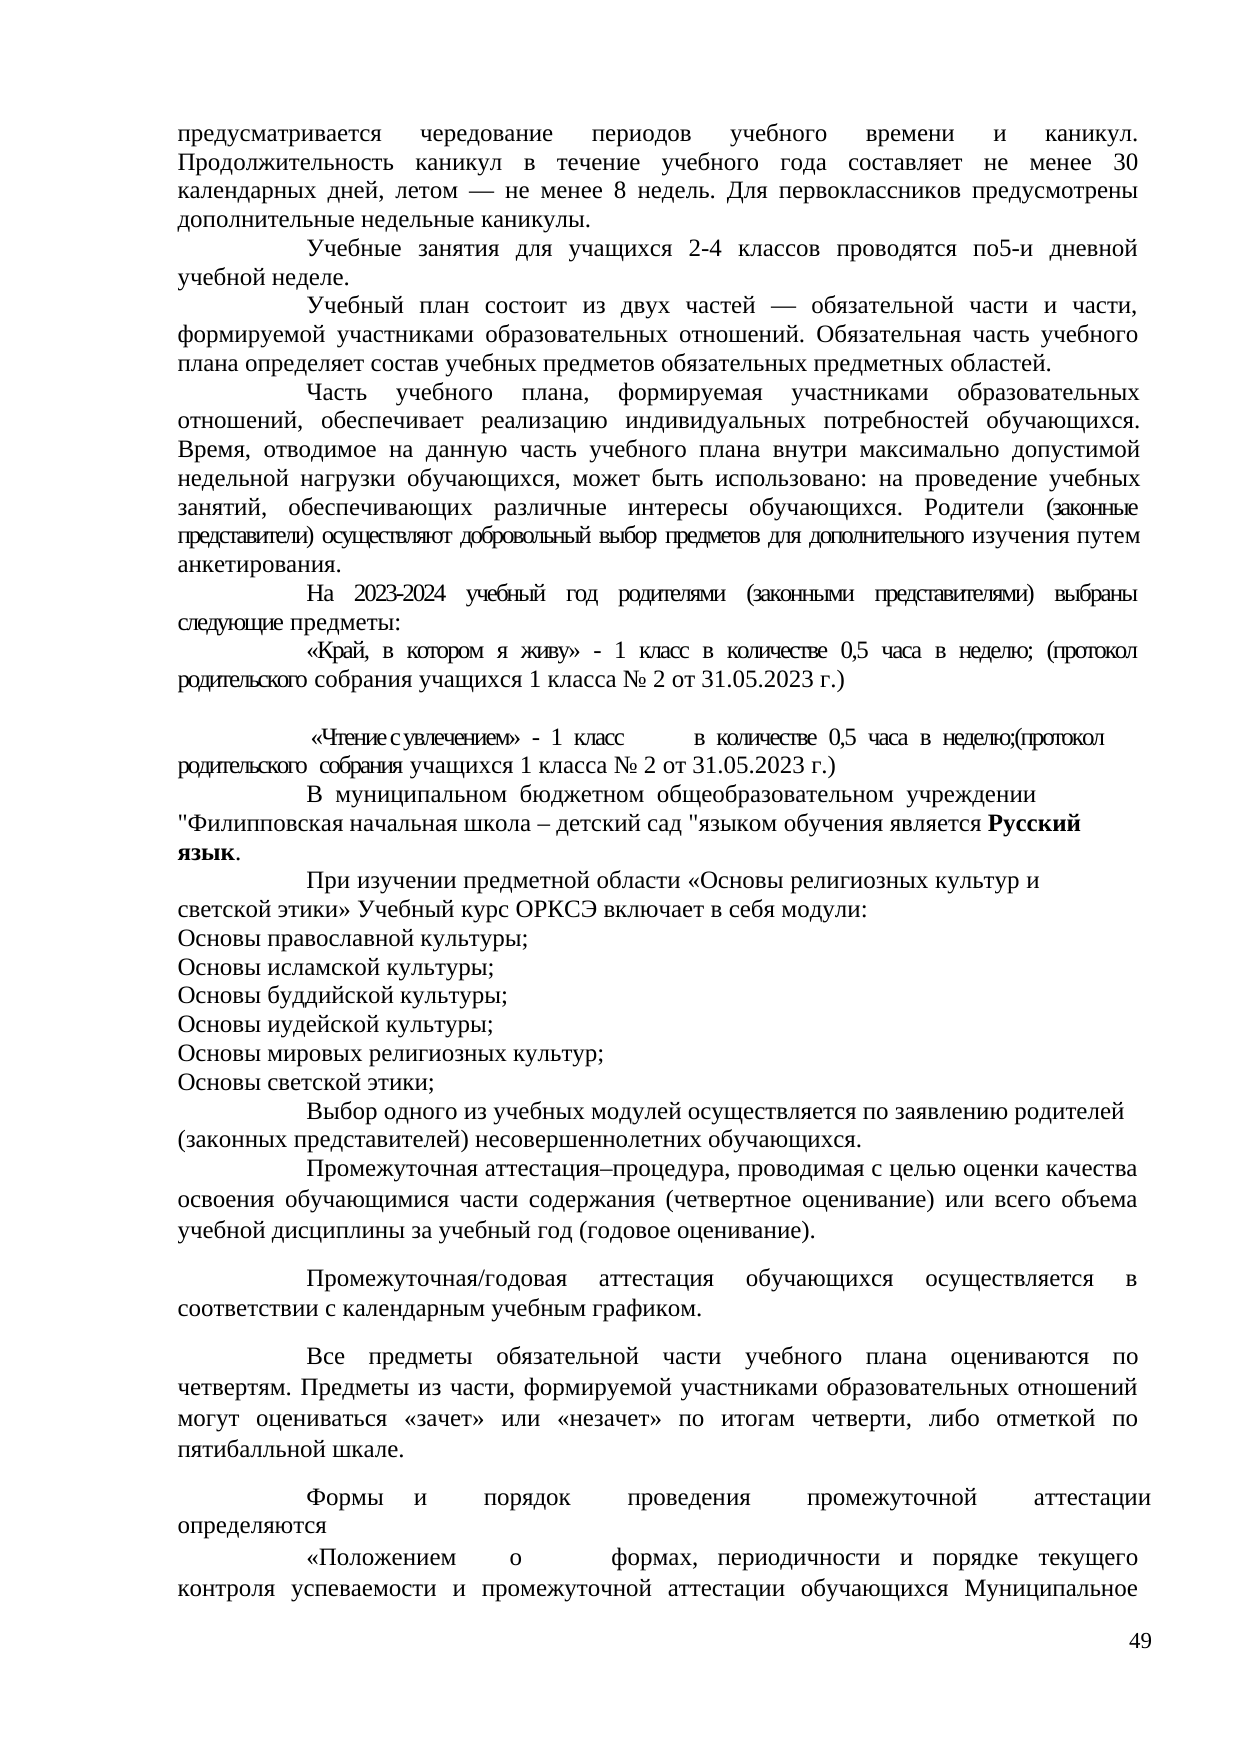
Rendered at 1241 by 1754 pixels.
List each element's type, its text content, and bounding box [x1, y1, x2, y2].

text Основы мировых религиозных культур; Основы светской этики; [177, 1038, 604, 1096]
text Промежуточная/годовая аттестация обучающихся осуществляется в соответствии с календарным учебным графиком. [177, 1263, 1138, 1322]
text На 2023-2024 учебный год родителями (законными представителями) выбраны следующие предметы: [177, 578, 1140, 636]
text Выбор одного из учебных модулей осуществляется по заявлению родителей (законных представителей) несовершеннолетних обучающихся. [177, 1096, 1137, 1153]
text «Край, в котором я живу» - 1 класс в количестве 0,5 часа в неделю; (протокол родительского собрания учащихся 1 класса № 2 от 31.05.2023 г.) [177, 636, 1140, 693]
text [177, 118, 1139, 233]
text Промежуточная аттестация–процедура, проводимая с целью оценки качества освоения обучающимися части содержания (четвертное оценивание) или всего объема учебной дисциплины за учебный год (годовое оценивание). [177, 1153, 1138, 1244]
text Учебные занятия для учащихся 2-4 классов проводятся по5-и дневной учебной неделе. [177, 233, 1138, 291]
text Основы православной культуры; [177, 923, 1152, 952]
text В муниципальном бюджетном общеобразовательном учреждении "Филипповская начальная школа – детский сад "языком обучения является Русский язык. [177, 779, 1138, 866]
text Основы исламской культуры; Основы буддийской культуры; Основы иудейской культуры; [177, 952, 516, 1038]
text Все предметы обязательной части учебного плана оцениваются по четвертям. Предметы из части, формируемой участниками образовательных отношений могут оцениваться «зачет» или «незачет» по итогам четверти, либо отметкой по пятибалльной шкале. [177, 1341, 1138, 1463]
text Формы и порядок проведения промежуточной аттестации определяются [177, 1482, 1152, 1539]
text Часть учебного плана, формируемая участниками образовательных отношений, обеспечивает реализацию индивидуальных потребностей обучающихся. Время, отводимое на данную часть учебного плана внутри максимально допустимой недельной нагрузки обучающихся, может быть использовано: на проведение учебных занятий, обеспечивающих различные интересы обучающихся. Родители (законные представители) осуществляют добровольный выбор предметов для дополнительного изучения путем анкетирования. [177, 377, 1141, 578]
text «Чтение с увлечением» - 1 класс в количестве 0,5 часа в неделю;(протокол родительского собрания учащихся 1 класса № 2 от 31.05.2023 г.) [177, 722, 1140, 779]
text При изучении предметной области «Основы религиозных культур и светской этики» Учебный курс ОРКСЭ включает в себя модули: [177, 866, 1138, 923]
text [177, 1542, 1138, 1601]
text Учебный план состоит из двух частей — обязательной части и части, формируемой участниками образовательных отношений. Обязательная часть учебного плана определяет состав учебных предметов обязательных предметных областей. [177, 291, 1138, 377]
